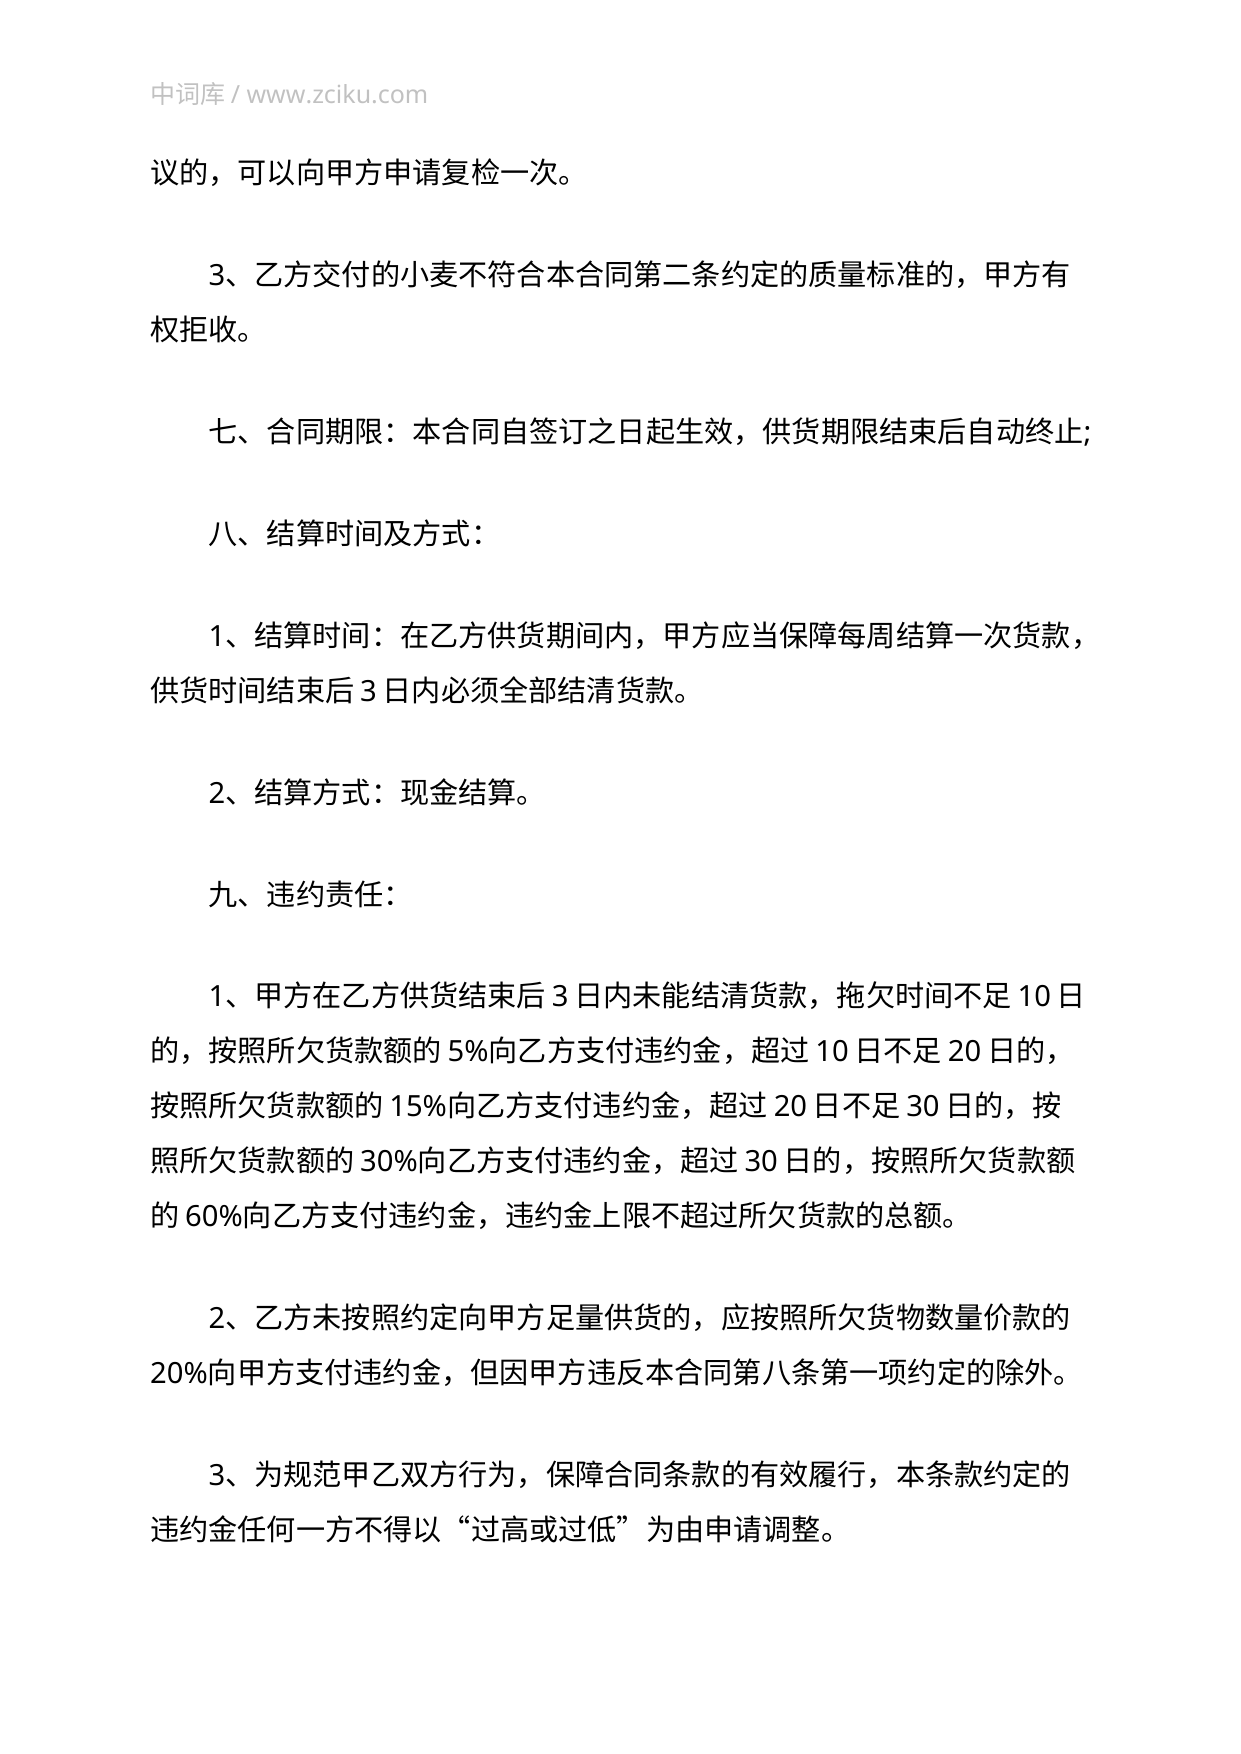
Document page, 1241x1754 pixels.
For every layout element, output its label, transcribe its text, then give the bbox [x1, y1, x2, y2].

text 2、结算方式：现金结算。 [150, 769, 1090, 812]
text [150, 150, 1090, 192]
text 3、乙方交付的小麦不符合本合同第二条约定的质量标准的，甲方有权拒收。 [150, 252, 1090, 349]
text 八、结算时间及方式： [150, 511, 1090, 553]
text 1、结算时间：在乙方供货期间内，甲方应当保障每周结算一次货款，供货时间结束后3日内必须全部结清货款。 [150, 612, 1090, 710]
text 1、甲方在乙方供货结束后3日内未能结清货款，拖欠时间不足10日的，按照所欠货款额的5%向乙方支付违约金，超过10日不足20日的，按照所欠货款额的15%向乙方支付违约金，超过20日不足30日的，按照所欠货款额的30%向乙方支付违约金，超过30日的，按照所欠货款额的60%向乙方支付违约金，违约金上限不超过所欠货款的总额。 [150, 973, 1090, 1235]
text 3、为规范甲乙双方行为，保障合同条款的有效履行，本条款约定的违约金任何一方不得以“过高或过低”为由申请调整。 [150, 1452, 1090, 1549]
text 九、违约责任： [150, 871, 1090, 913]
text 七、合同期限：本合同自签订之日起生效，供货期限结束后自动终止; [150, 408, 1090, 451]
text 2、乙方未按照约定向甲方足量供货的，应按照所欠货物数量价款的20%向甲方支付违约金，但因甲方违反本合同第八条第一项约定的除外。 [150, 1295, 1090, 1392]
